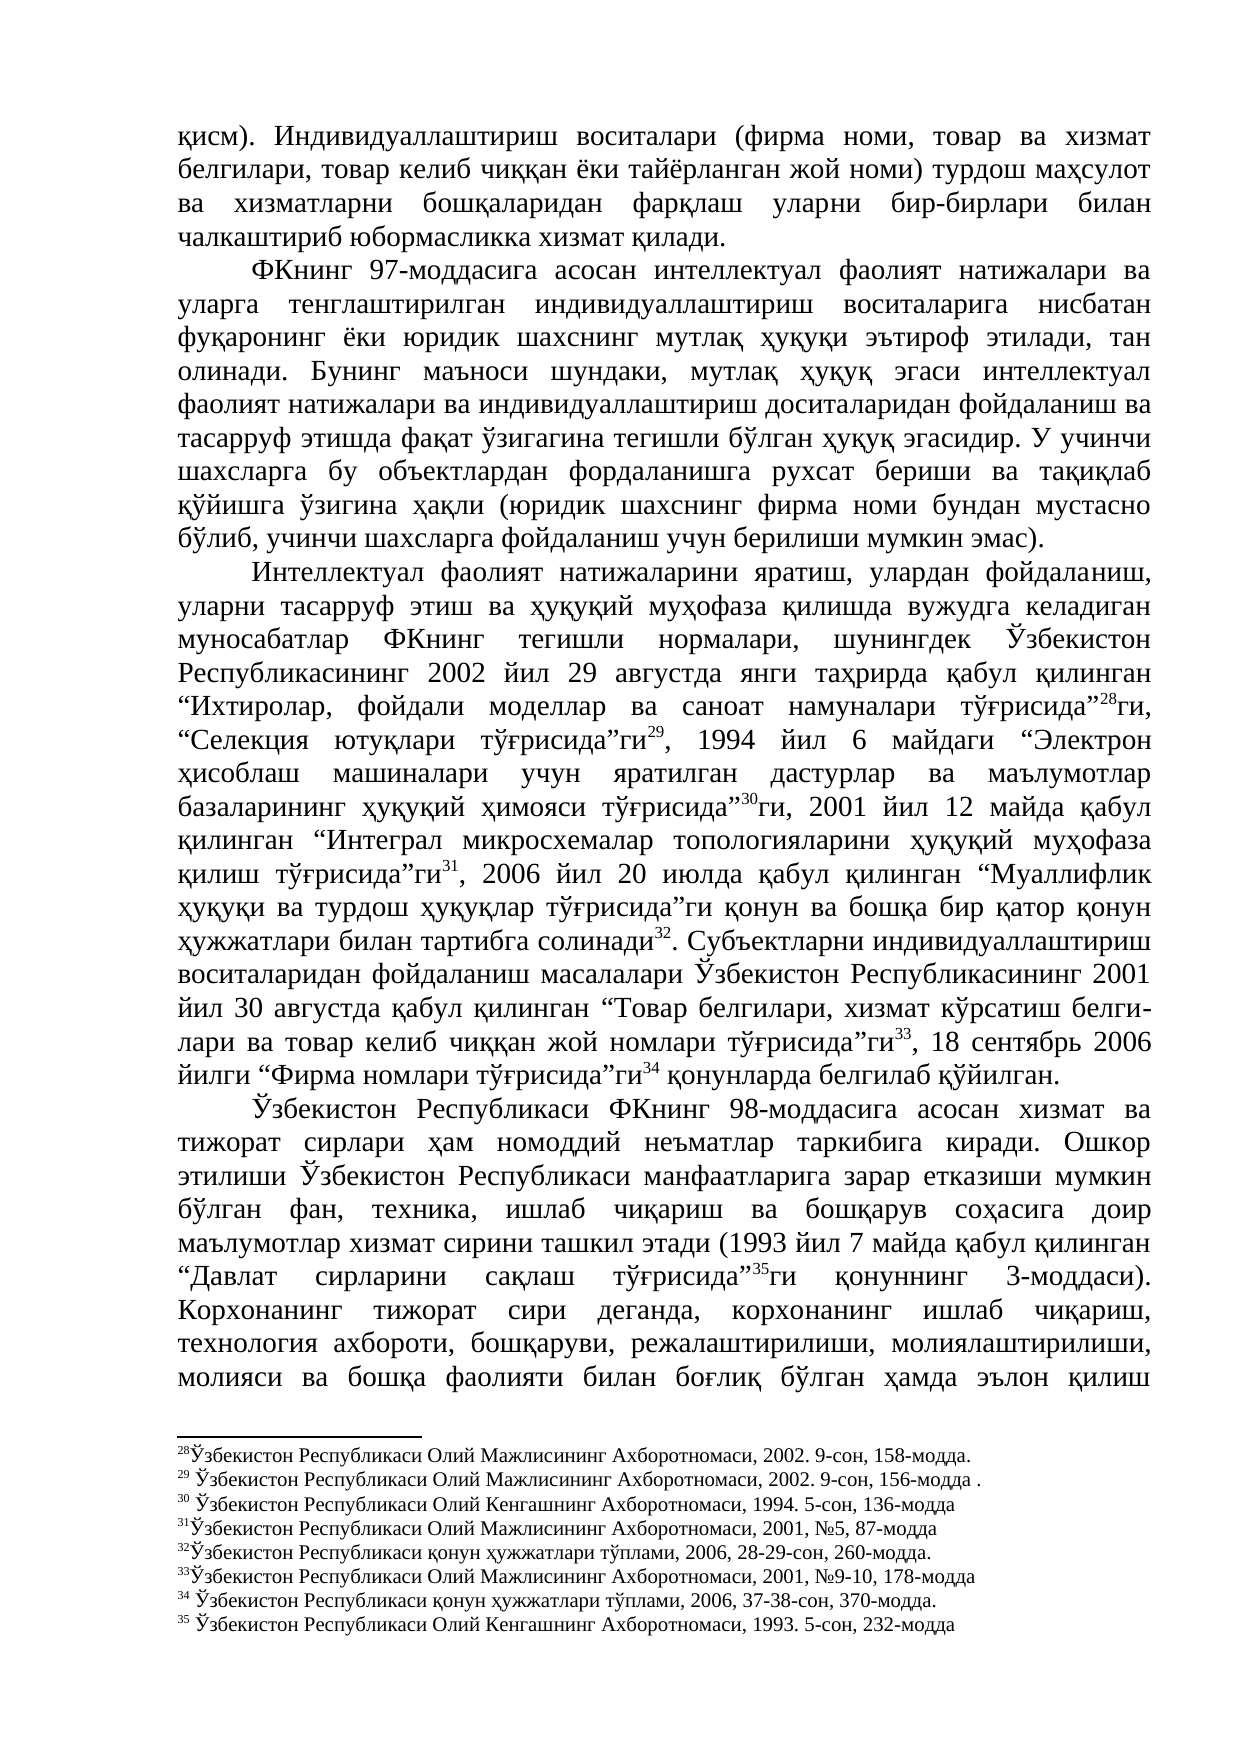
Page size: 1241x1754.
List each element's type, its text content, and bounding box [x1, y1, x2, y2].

text ФКнинг 97-моддасига асосан интеллектуал фаолият натижалари ва уларга тенглаштирилган индивидуаллаштириш воситаларига нисбатан фуқаронинг ёки юридик шахснинг мутлақ ҳуқуқи эътироф этилади, тан олинади. Бунинг маъноси шундаки, мутлақ ҳуқуқ эгаси интеллектуал фаолият натижалари ва индивидуаллаштириш доситаларидан фойдаланиш ва тасарруф этишда фақат ўзигагина тегишли бўлган ҳуқуқ эгасидир. У учинчи шахсларга бу объектлардан фордаланишга рухсат бериши ва тақиқлаб қўйишга ўзигина ҳақли (юридик шахснинг фирма номи бундан мустасно бўлиб, учинчи шахсларга фойдаланиш учун берилиши мумкин эмас). [177, 252, 1152, 554]
text Интеллектуал фаолият натижаларини яратиш, улардан фойдаланиш, уларни тасарруф этиш ва ҳуқуқий муҳофаза қилишда вужудга келадиган муносабатлар ФКнинг тегишли нормалари, шунингдек Ўзбекистон Республикасининг 2002 йил 29 августда янги таҳрирда қабул қилинган “Ихтиролар, фойдали моделлар ва саноат намуналари тўғрисида”ги, “Селекция ютуқлари тўғрисида”ги, 1994 йил 6 майдаги “Электрон ҳисоблаш машиналари учун яратилган дастурлар ва маълумотлар базаларининг ҳуқуқий ҳимояси тўғрисида”ги, 2001 йил 12 майда қабул қилинган “Интеграл микросхемалар топологияларини ҳуқуқий муҳофаза қилиш тўғрисида”ги, 2006 йил 20 июлда қабул қилинган “Муаллифлик ҳуқуқи ва турдош ҳуқуқлар тўғрисида”ги қонун ва бошқа бир қатор қонун ҳужжатлари билан тартибга солинади. Субъектларни индивидуаллаштириш воситаларидан фойдаланиш масалалари Ўзбекистон Республикасининг 2001 йил 30 августда қабул қилинган “Товар белгилари, хизмат кўрсатиш белгилари ва товар келиб чиққан жой номлари тўғрисида”ги, 18 сентябрь 2006 йилги “Фирма номлари тўғрисида”ги қонунларда белгилаб қўйилган. [177, 554, 1152, 1091]
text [177, 118, 1152, 252]
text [177, 1091, 1152, 1393]
